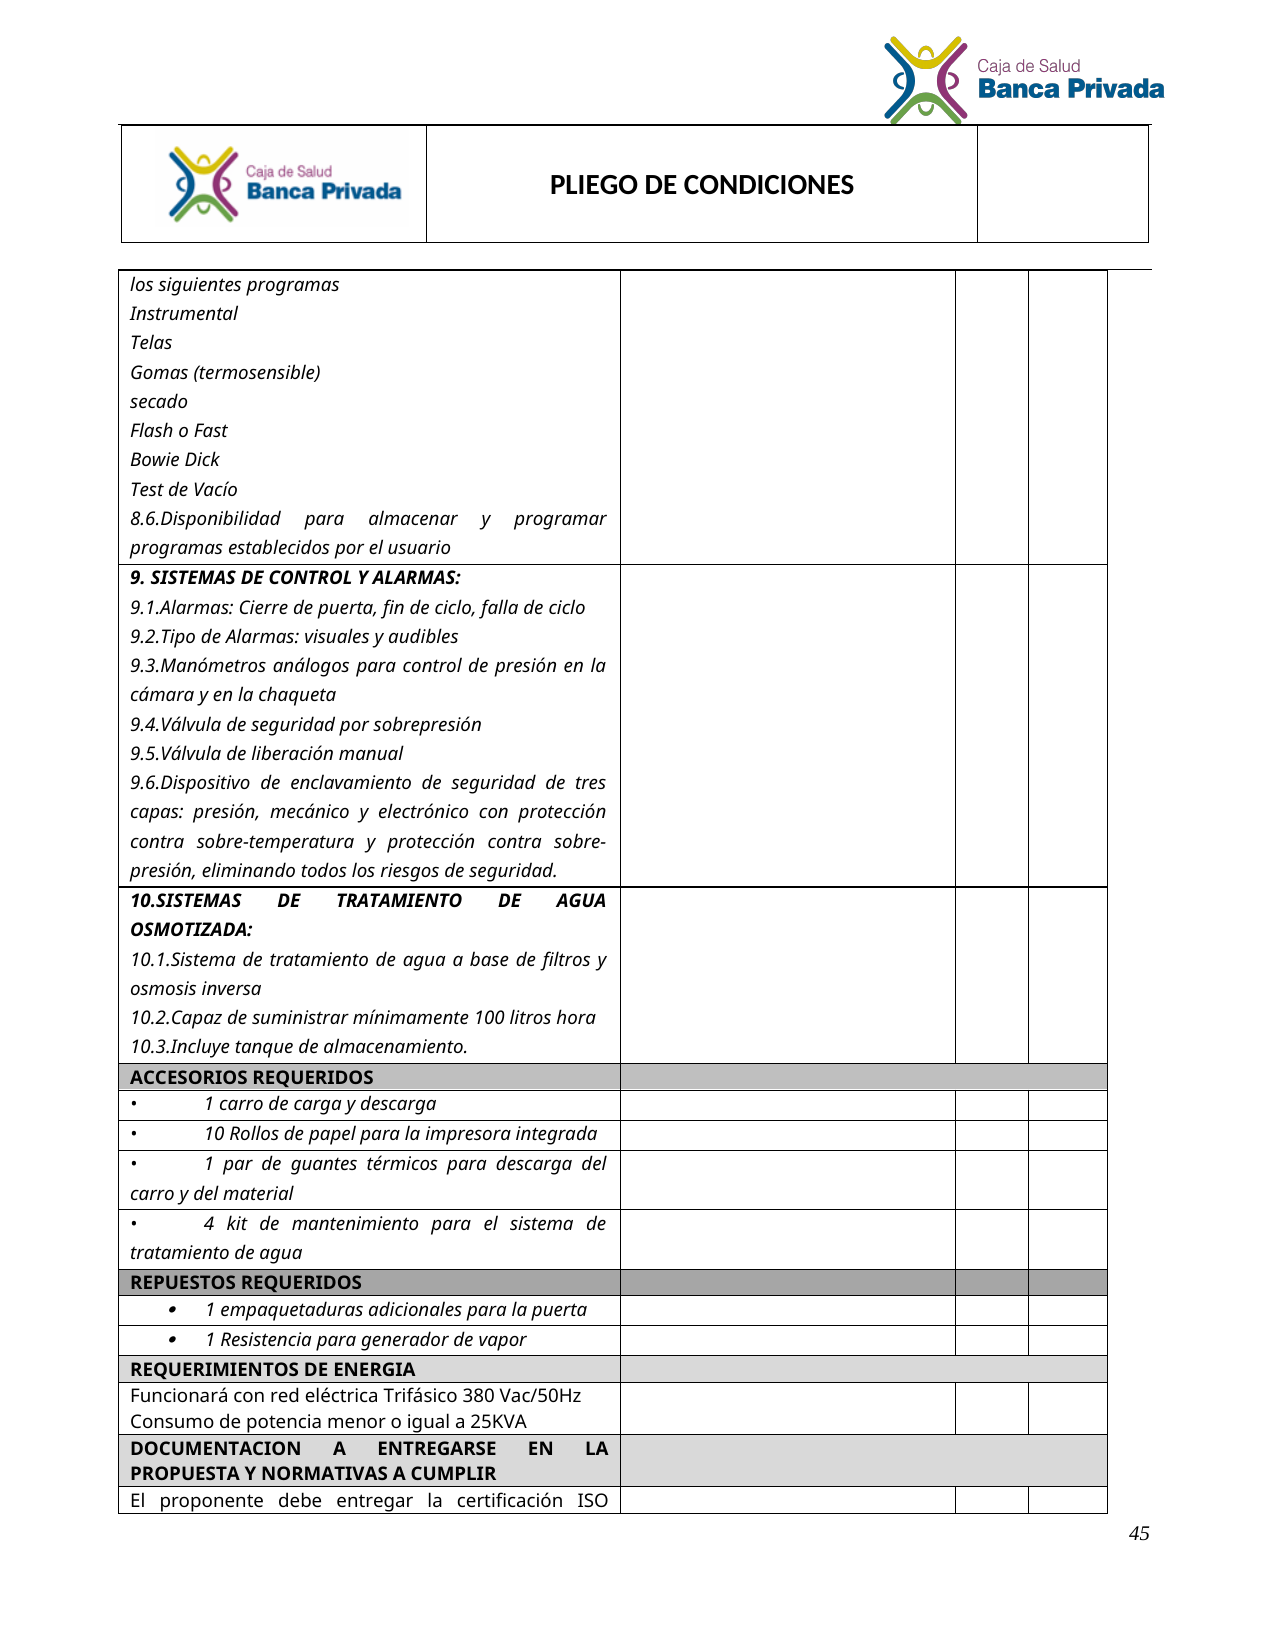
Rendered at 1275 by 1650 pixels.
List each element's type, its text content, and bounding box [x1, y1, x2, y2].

table_cell REQUERIMIENTOS DE ENERGIA [119, 1356, 620, 1382]
picture [873, 28, 1177, 135]
table_cell 1 Resistencia para generador de vapor [119, 1326, 620, 1355]
table_cell 1 empaquetaduras adicionales para la puerta [119, 1296, 620, 1325]
table_cell [621, 271, 955, 564]
picture [154, 126, 410, 227]
table_cell [956, 1270, 1028, 1295]
table_cell [956, 1151, 1028, 1209]
table_cell [956, 1383, 1028, 1434]
picture [978, 126, 1148, 135]
table_cell [621, 1296, 955, 1325]
table_cell [1029, 1296, 1107, 1325]
table_cell [1029, 1091, 1107, 1119]
table_cell [956, 271, 1028, 564]
table_cell [1029, 565, 1107, 886]
table_cell ACCESORIOS REQUERIDOS [119, 1064, 620, 1089]
table_cell [1029, 271, 1107, 564]
table_cell [1029, 1151, 1107, 1209]
table_cell [1029, 1487, 1107, 1512]
table_cell [621, 1356, 1107, 1382]
table_cell [956, 1121, 1028, 1150]
table_cell [956, 1487, 1028, 1512]
picture [873, 126, 977, 135]
table_cell [621, 1091, 955, 1119]
table_cell [1029, 888, 1107, 1063]
table_cell [1029, 1326, 1107, 1355]
table_cell [621, 1383, 955, 1434]
table_cell [621, 1151, 955, 1209]
table_cell [621, 1121, 955, 1150]
table_cell • 4 kit de mantenimiento para el sistema de tratamiento de agua [119, 1210, 620, 1268]
table_cell 9. SISTEMAS DE CONTROL Y ALARMAS: 9.1.Alarmas: Cierre de puerta, fin de ciclo, falla de ciclo 9.2.Tipo de Alarmas: visuales y audibles 9.3.Manómetros análogos para control de presión en la cámara y en la chaqueta 9.4.Válvula de seguridad por sobrepresión 9.5.Válvula de liberación manual 9.6.Dispositivo de enclavamiento de seguridad de tres capas: presión, mecánico y electrónico con protección contra sobre-temperatura y protección contra sobre-presión, eliminando todos los riesgos de seguridad. [119, 565, 620, 886]
table_cell [621, 1064, 1107, 1089]
table_cell [956, 1210, 1028, 1268]
table_cell [621, 1270, 955, 1295]
table_cell • 10 Rollos de papel para la impresora integrada [119, 1121, 620, 1150]
table_cell [621, 1326, 955, 1355]
table_cell [956, 888, 1028, 1063]
table_cell [956, 1091, 1028, 1119]
table_cell [956, 1326, 1028, 1355]
table_cell REPUESTOS REQUERIDOS [119, 1270, 620, 1295]
table_cell • 1 carro de carga y descarga [119, 1091, 620, 1119]
table_cell [1029, 1121, 1107, 1150]
table_cell [621, 1487, 955, 1512]
table_cell [621, 1210, 955, 1268]
table_cell 10.SISTEMAS DE TRATAMIENTO DE AGUA OSMOTIZADA: 10.1.Sistema de tratamiento de agua a base de filtros y osmosis inversa 10.2.Capaz de suministrar mínimamente 100 litros hora 10.3.Incluye tanque de almacenamiento. [119, 888, 620, 1063]
table_cell [1029, 1383, 1107, 1434]
table_cell [1029, 1210, 1107, 1268]
table_cell [621, 888, 955, 1063]
table_cell [621, 565, 955, 886]
table_cell Funcionará con red eléctrica Trifásico 380 Vac/50Hz Consumo de potencia menor o igual a 25KVA [119, 1383, 620, 1434]
table_cell DOCUMENTACION A ENTREGARSE EN LA PROPUESTA Y NORMATIVAS A CUMPLIR [119, 1435, 620, 1486]
table_cell [956, 1296, 1028, 1325]
table_cell • 1 par de guantes térmicos para descarga del carro y del material [119, 1151, 620, 1209]
table_cell [956, 565, 1028, 886]
table_cell [1029, 1270, 1107, 1295]
table_cell [621, 1435, 1107, 1486]
